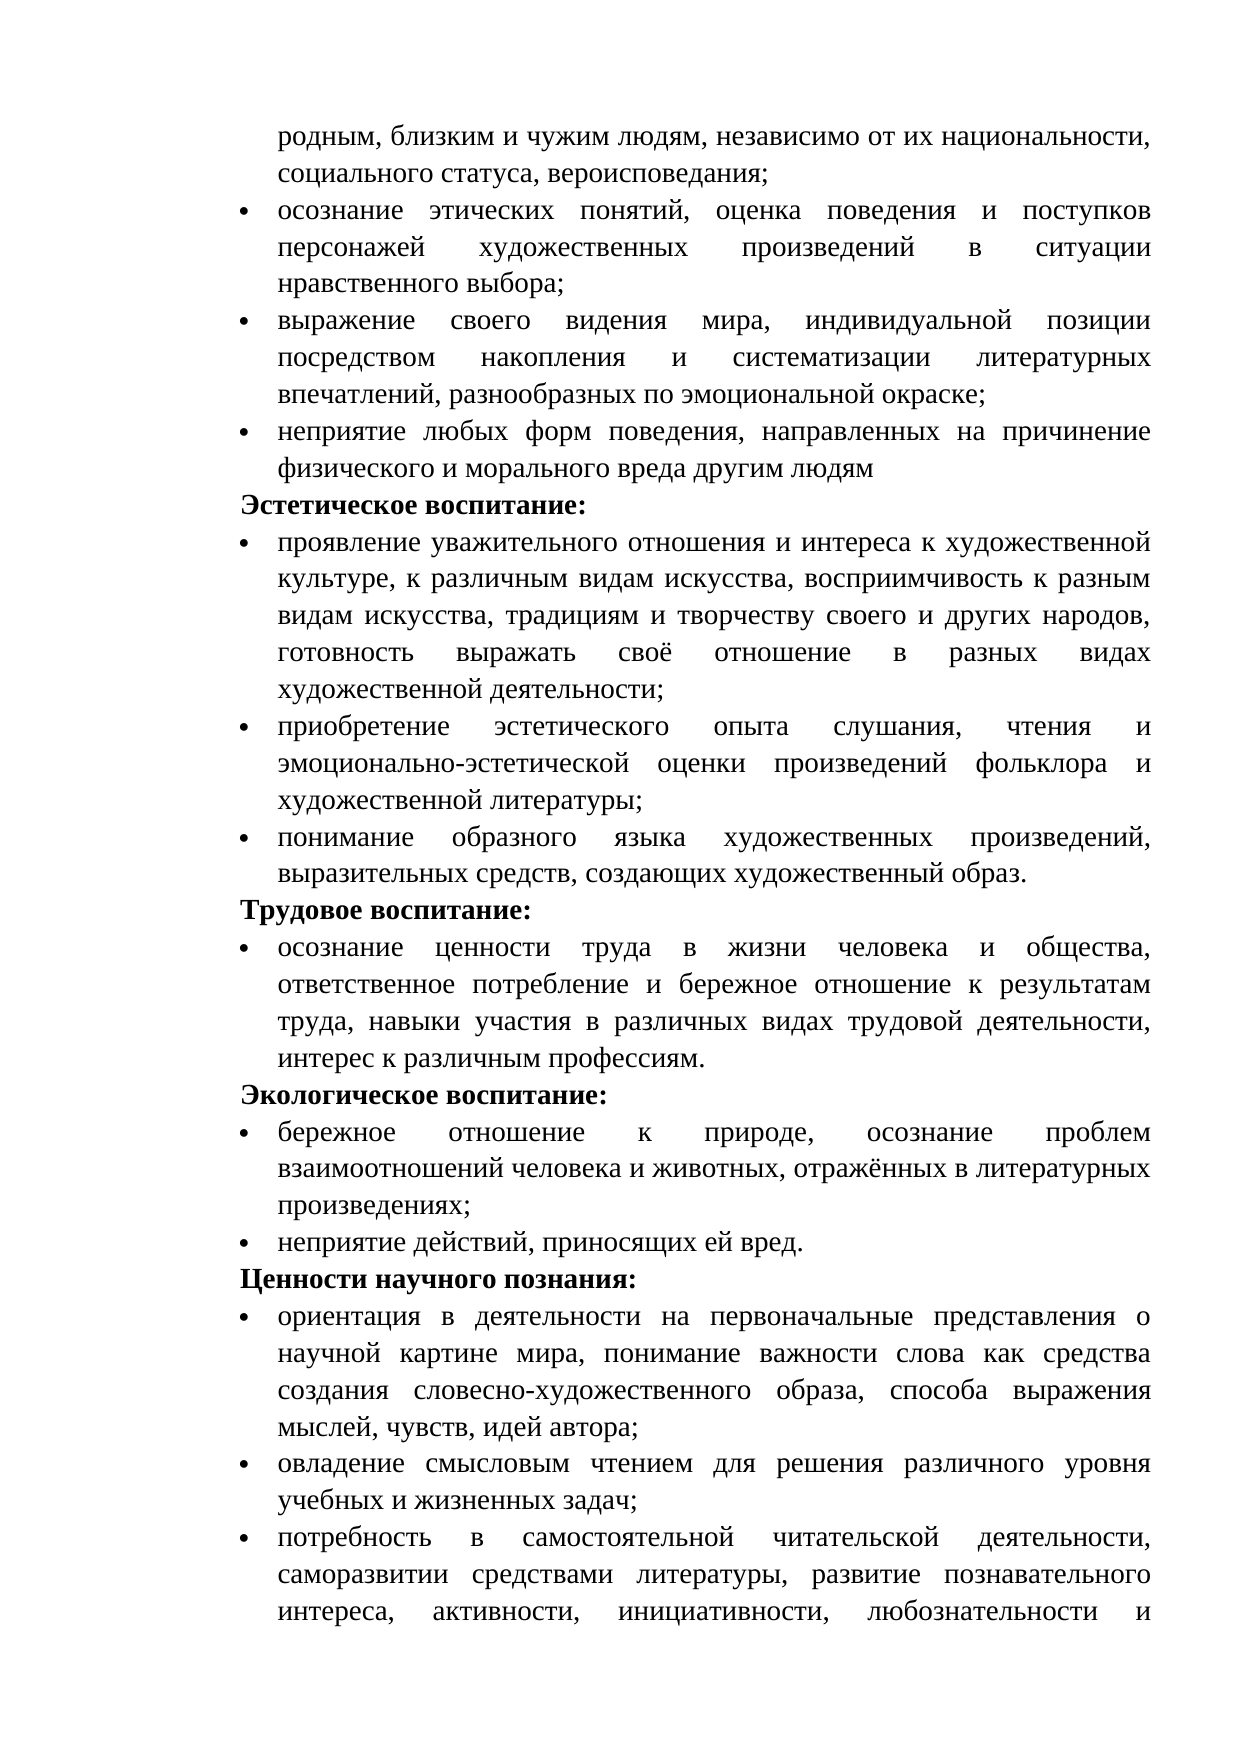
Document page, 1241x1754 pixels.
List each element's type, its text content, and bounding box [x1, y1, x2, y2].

list выражение своего видения мира, индивидуальной позиции посредством накопления и систематизации литературных впечатлений, разнообразных по эмоциональной окраске; [240, 302, 1152, 410]
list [240, 118, 1152, 188]
text Трудовое воспитание: [177, 892, 1152, 926]
text Эстетическое воспитание: [177, 487, 1152, 520]
list овладение смысловым чтением для решения различного уровня учебных и жизненных задач; [240, 1446, 1152, 1516]
list неприятие любых форм поведения, направленных на причинение физического и морального вреда другим людям [240, 413, 1152, 483]
text Экологическое воспитание: [177, 1077, 1152, 1110]
list неприятие действий, приносящих ей вред. [240, 1224, 1152, 1258]
list понимание образного языка художественных произведений, выразительных средств, создающих художественный образ. [240, 819, 1152, 889]
list бережное отношение к природе, осознание проблем взаимоотношений человека и животных, отражённых в литературных произведениях; [240, 1114, 1152, 1221]
list осознание этических понятий, оценка поведения и поступков персонажей художественных произведений в ситуации нравственного выбора; [240, 192, 1152, 299]
text Ценности научного познания: [177, 1261, 1152, 1295]
list приобретение эстетического опыта слушания, чтения и эмоционально-эстетической оценки произведений фольклора и художественной литературы; [240, 708, 1152, 815]
list осознание ценности труда в жизни человека и общества, ответственное потребление и бережное отношение к результатам труда, навыки участия в различных видах трудовой деятельности, интерес к различным профессиям. [240, 929, 1152, 1073]
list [240, 1519, 1152, 1627]
list ориентация в деятельности на первоначальные представления о научной картине мира, понимание важности слова как средства создания словесно-художественного образа, способа выражения мыслей, чувств, идей автора; [240, 1298, 1152, 1442]
list проявление уважительного отношения и интереса к художественной культуре, к различным видам искусства, восприимчивость к разным видам искусства, традициям и творчеству своего и других народов, готовность выражать своё отношение в разных видах художественной деятельности; [240, 524, 1152, 705]
